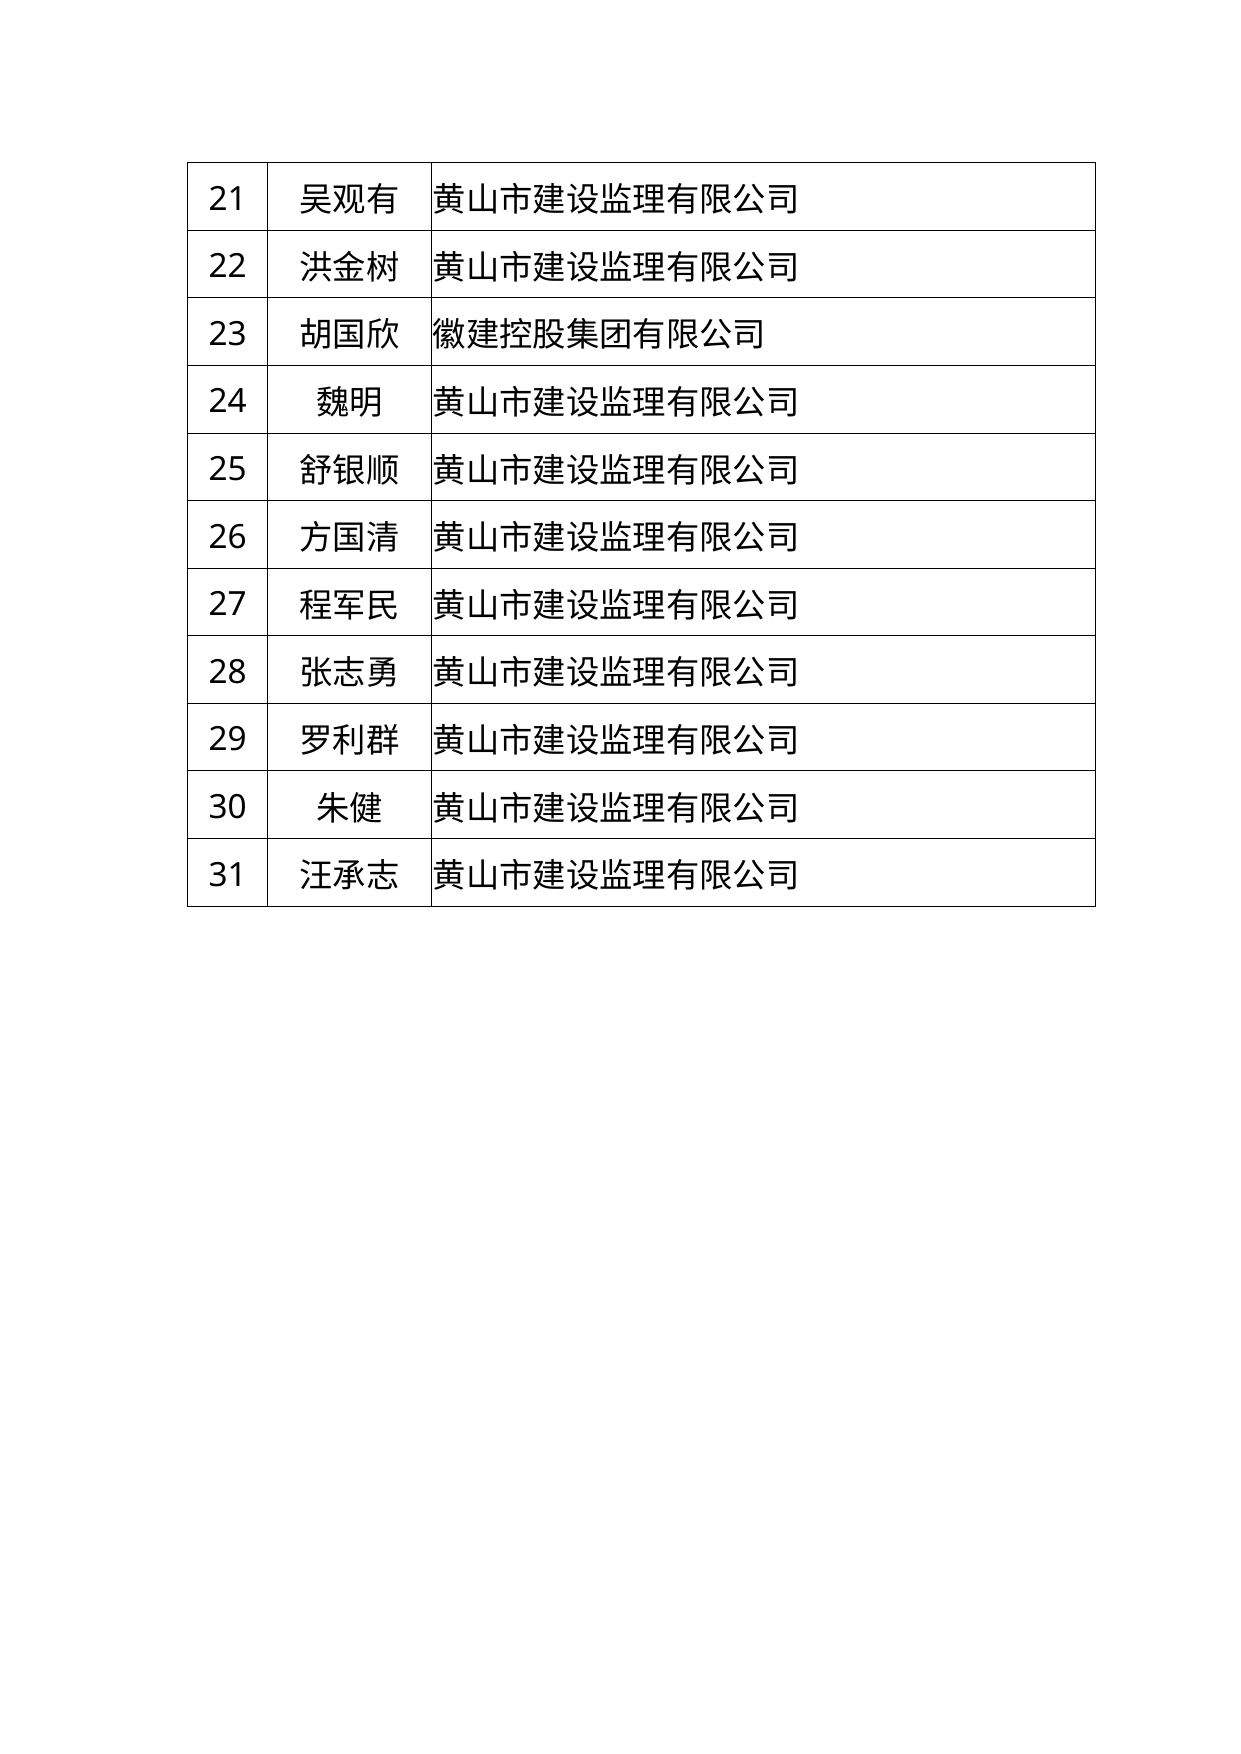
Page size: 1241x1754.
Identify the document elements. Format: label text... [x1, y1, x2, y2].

table_cell 洪金树 [268, 231, 431, 297]
table_cell 魏明 [268, 366, 431, 432]
table_cell 22 [188, 231, 267, 297]
table_cell 张志勇 [268, 636, 431, 703]
table_cell 23 [188, 298, 267, 365]
table_cell 黄山市建设监理有限公司 [432, 569, 1095, 635]
table_cell 黄山市建设监理有限公司 [432, 366, 1095, 432]
table_cell 30 [188, 771, 267, 838]
table_cell 29 [188, 704, 267, 770]
table_cell 汪承志 [268, 839, 431, 906]
table_cell 24 [188, 366, 267, 432]
table_cell 程军民 [268, 569, 431, 635]
table_cell 黄山市建设监理有限公司 [432, 231, 1095, 297]
table_cell 黄山市建设监理有限公司 [432, 501, 1095, 568]
table_cell 26 [188, 501, 267, 568]
table_cell 黄山市建设监理有限公司 [432, 636, 1095, 703]
table_cell 黄山市建设监理有限公司 [432, 434, 1095, 500]
table_cell 黄山市建设监理有限公司 [432, 839, 1095, 906]
table_cell 27 [188, 569, 267, 635]
table_cell 罗利群 [268, 704, 431, 770]
table_cell 方国清 [268, 501, 431, 568]
table_cell 朱健 [268, 771, 431, 838]
table_cell 黄山市建设监理有限公司 [432, 163, 1095, 229]
table_cell 徽建控股集团有限公司 [432, 298, 1095, 365]
table_cell 吴观有 [268, 163, 431, 229]
table_cell 21 [188, 163, 267, 229]
table_cell 黄山市建设监理有限公司 [432, 771, 1095, 838]
table_cell 28 [188, 636, 267, 703]
table_cell 胡国欣 [268, 298, 431, 365]
table_cell 舒银顺 [268, 434, 431, 500]
table_cell 黄山市建设监理有限公司 [432, 704, 1095, 770]
table_cell 31 [188, 839, 267, 906]
table_cell 25 [188, 434, 267, 500]
